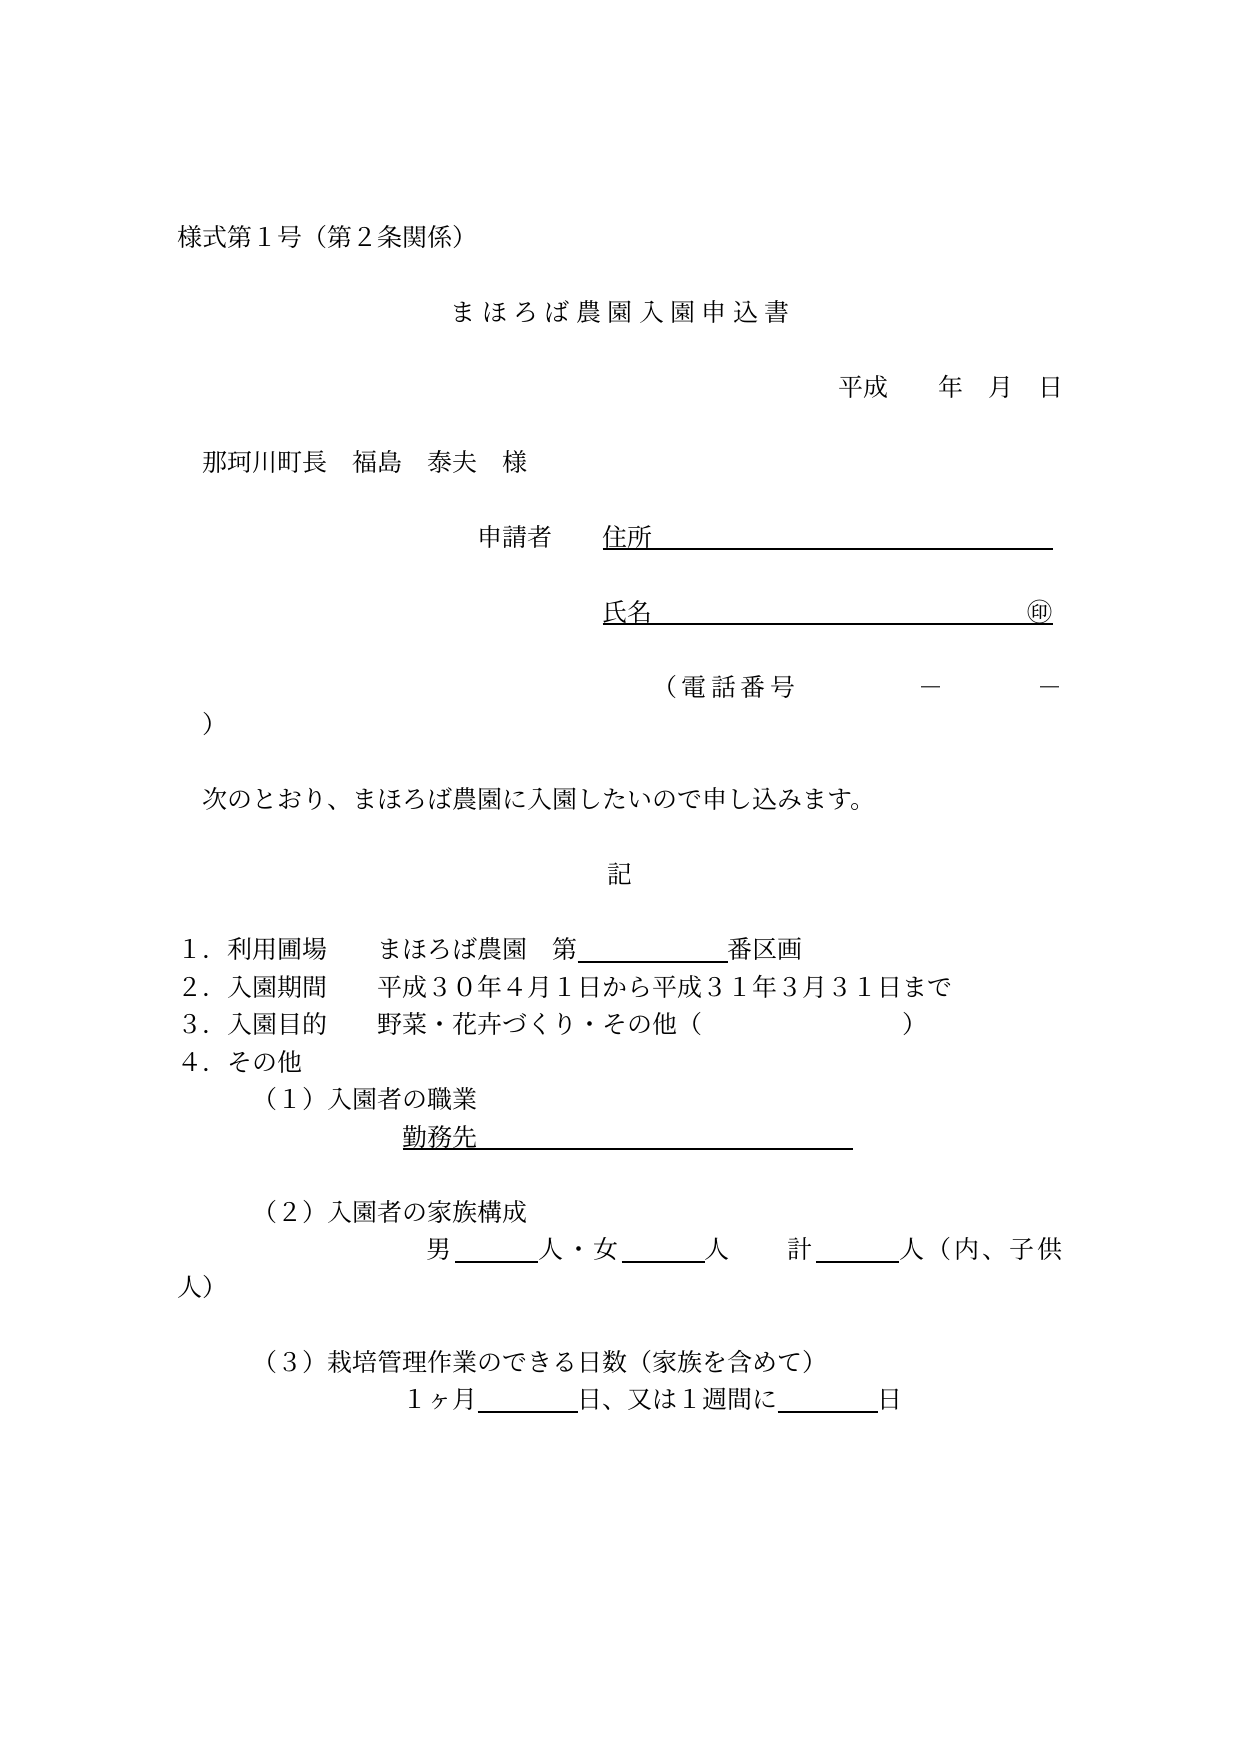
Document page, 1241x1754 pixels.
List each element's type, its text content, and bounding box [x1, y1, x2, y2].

text ま ほ ろ ば 農 園 入 園 申 込 書 [177, 292, 1063, 329]
text 男 人・女 人 計 人（内、子供 人） [177, 1229, 1063, 1304]
text ２．入園期間 平成３０年４月１日から平成３１年３月３１日まで [177, 967, 1063, 1004]
text 平成 年 月 日 [177, 367, 1063, 404]
text （３）栽培管理作業のできる日数（家族を含めて） [177, 1342, 1063, 1379]
text 申請者 住所 [177, 517, 1063, 554]
subtitle 記 [177, 854, 1063, 892]
text １ヶ月 日、又は１週間に 日 [177, 1379, 1063, 1417]
text 勤務先 [177, 1117, 1063, 1154]
text 様式第１号（第２条関係） [177, 217, 1063, 254]
text （電話番号 － － ） [177, 667, 1063, 742]
text （１）入園者の職業 [177, 1079, 1063, 1117]
text ３．入園目的 野菜・花卉づくり・その他（ ） [177, 1004, 1063, 1042]
text （２）入園者の家族構成 [177, 1192, 1063, 1229]
text 氏名 ㊞ [177, 592, 1063, 629]
text １．利用圃場 まほろば農園 第 番区画 [177, 929, 1063, 967]
text ４．その他 [177, 1042, 1063, 1079]
text 次のとおり、まほろば農園に入園したいので申し込みます。 [177, 779, 1063, 817]
text 那珂川町長 福島 泰夫 様 [177, 442, 1063, 479]
